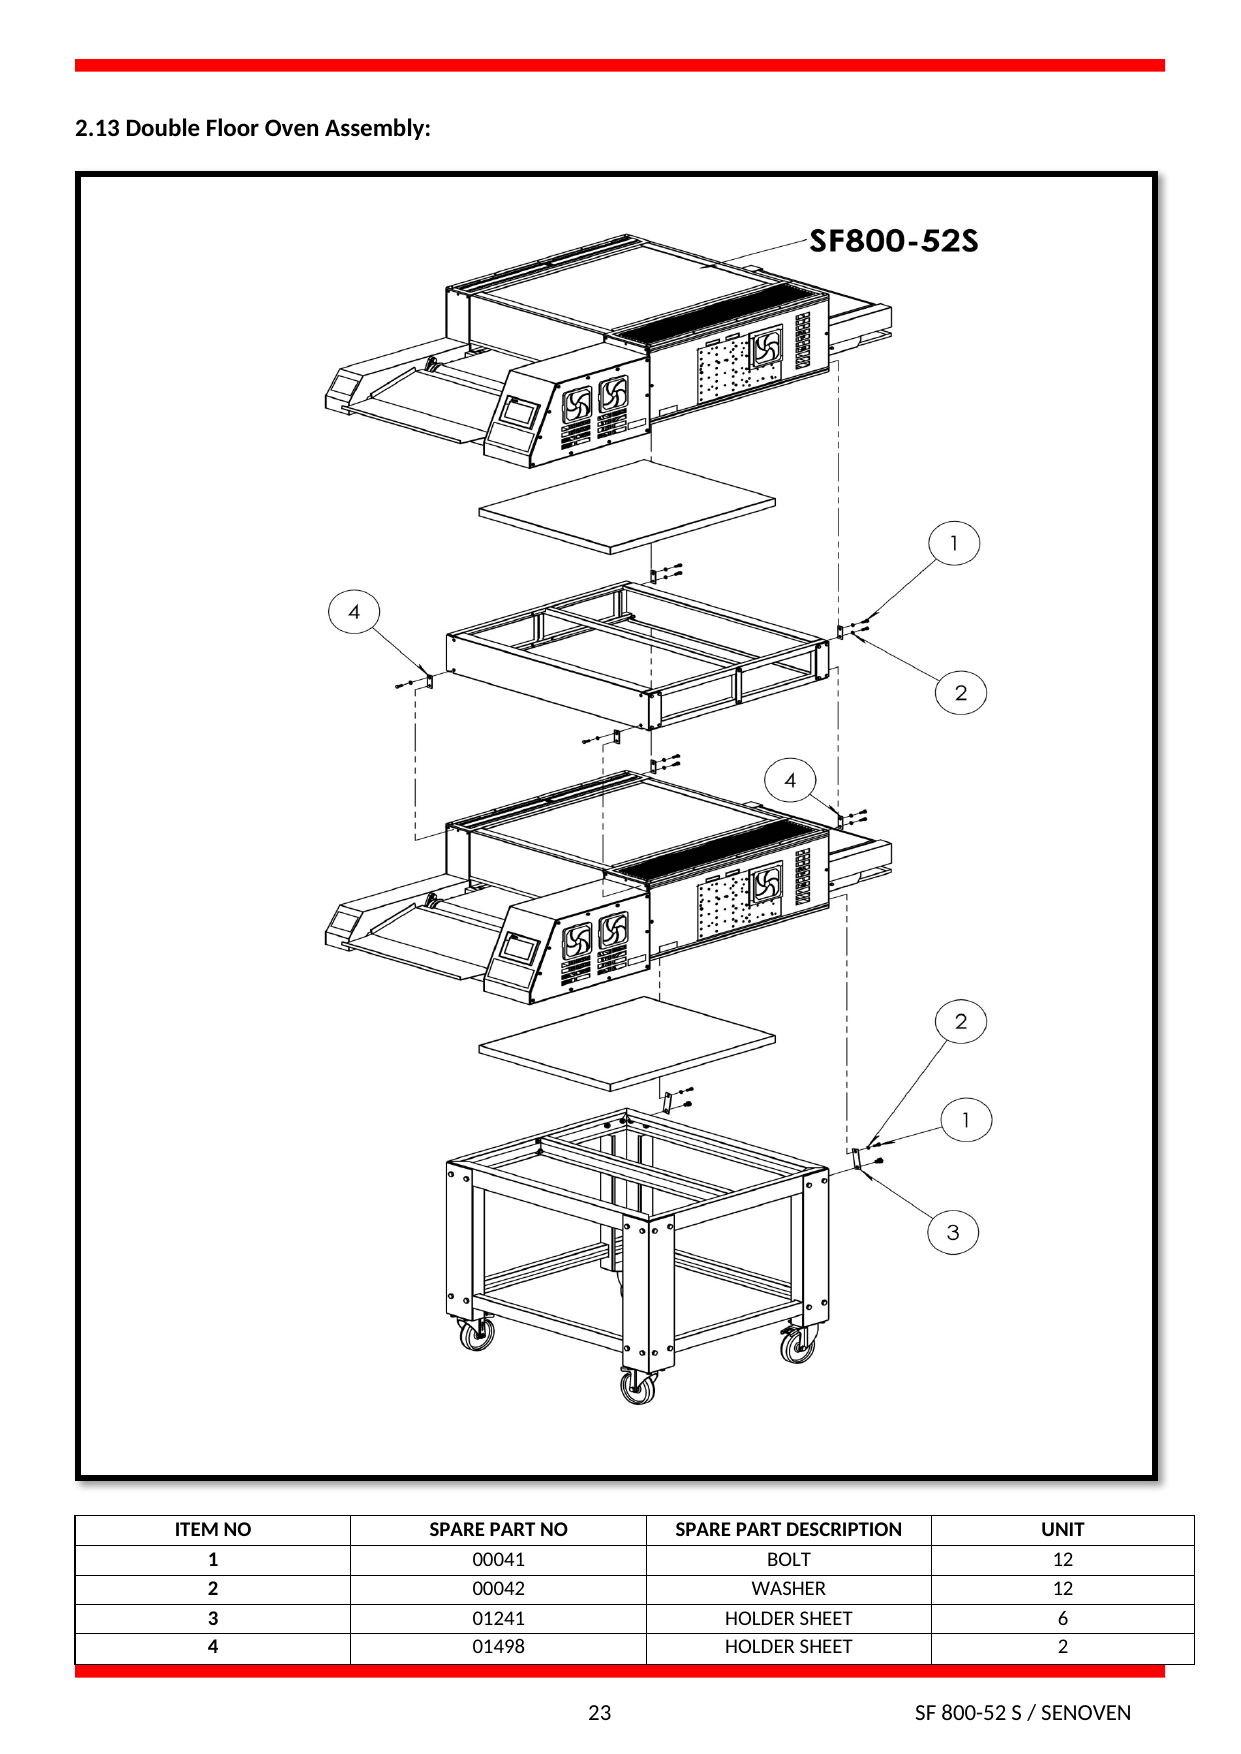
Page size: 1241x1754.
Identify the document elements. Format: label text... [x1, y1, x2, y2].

table_cell 4 [76, 1634, 350, 1664]
table_header UNIT [932, 1516, 1194, 1545]
table_cell 00041 [351, 1546, 646, 1574]
table_cell WASHER [647, 1576, 931, 1604]
table_cell 6 [932, 1605, 1194, 1633]
table_cell 12 [932, 1576, 1194, 1604]
table_cell 00042 [351, 1576, 646, 1604]
table_cell HOLDER SHEET [647, 1634, 931, 1664]
table_cell HOLDER SHEET [647, 1605, 931, 1633]
table_cell 12 [932, 1546, 1194, 1574]
table_cell 01498 [351, 1634, 646, 1664]
picture [81, 177, 1152, 1475]
text 2.13 Double Floor Oven Assembly: [75, 112, 1165, 143]
table_cell 2 [76, 1576, 350, 1604]
table_header SPARE PART NO [351, 1516, 646, 1545]
table_cell 1 [76, 1546, 350, 1574]
table_header ITEM NO [76, 1516, 350, 1545]
table_header SPARE PART DESCRIPTION [647, 1516, 931, 1545]
table_cell 3 [76, 1605, 350, 1633]
table_cell 2 [932, 1634, 1194, 1664]
table_cell 01241 [351, 1605, 646, 1633]
table_cell BOLT [647, 1546, 931, 1574]
